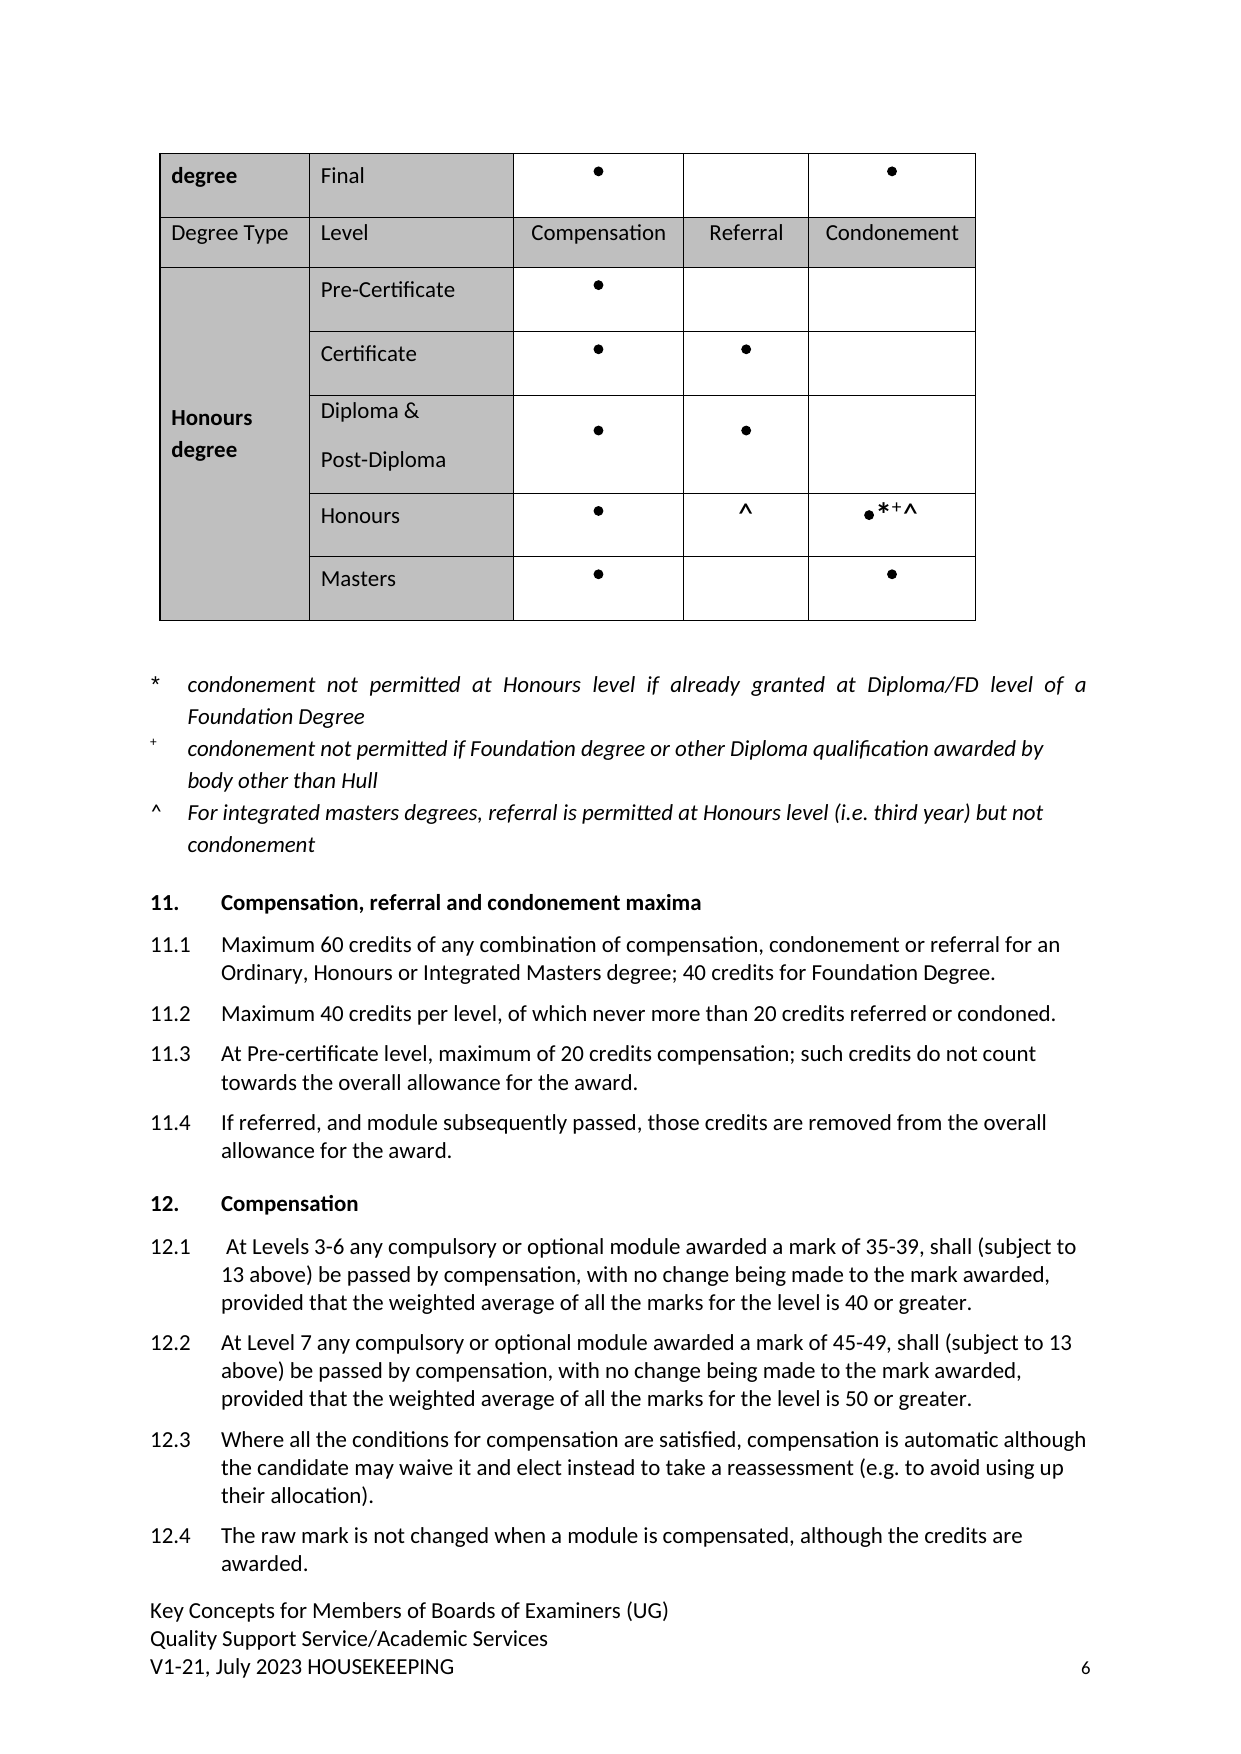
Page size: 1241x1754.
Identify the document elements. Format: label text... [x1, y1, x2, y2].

table_cell Masters [310, 557, 513, 620]
table_cell Honours [310, 494, 513, 556]
table_cell Certificate [310, 332, 513, 395]
table_cell [809, 396, 975, 493]
table_cell [514, 494, 683, 556]
table_cell ^ [684, 494, 808, 556]
table_cell [684, 557, 808, 620]
text At Level 7 any compulsory or optional module awarded a mark of 45-49, shall (subject to 13 above) be passed by compensation, with no change being made to the mark awarded, provided that the weighted average of all the marks for the level is 50 or greater. [150, 1328, 1090, 1412]
list condonement not permitted at Honours level if already granted at Diploma/FD level of a Foundation Degree [150, 670, 1090, 730]
table_cell [514, 268, 683, 331]
table_cell Final [310, 154, 513, 217]
table_cell [684, 396, 808, 493]
text At Pre-certificate level, maximum of 20 credits compensation; such credits do not count towards the overall allowance for the award. [150, 1039, 1090, 1096]
text At Levels 3-6 any compulsory or optional module awarded a mark of 35-39, shall (subject to 13 above) be passed by compensation, with no change being made to the mark awarded, provided that the weighted average of all the marks for the level is 40 or greater. [150, 1232, 1090, 1316]
table_cell [809, 154, 975, 217]
table_cell [514, 396, 683, 493]
table_cell Degree Type [161, 218, 309, 267]
table_cell Ordinary degree [161, 154, 309, 217]
text Maximum 40 credits per level, of which never more than 20 credits referred or condoned. [150, 999, 1090, 1027]
text ^ For integrated masters degrees, referral is permitted at Honours level (i.e. third year) but not condonement [150, 798, 1090, 859]
table_cell Diploma & Post-Diploma [310, 396, 513, 493]
subtitle Compensation, referral and condonement maxima [150, 888, 1090, 916]
table_cell Honours degree [161, 268, 309, 620]
table_cell [514, 557, 683, 620]
table_cell *+^ [809, 494, 975, 556]
table_cell Referral [684, 218, 808, 267]
table_cell Condonement [809, 218, 975, 267]
table_cell [514, 332, 683, 395]
table_cell Compensation [514, 218, 683, 267]
text Maximum 60 credits of any combination of compensation, condonement or referral for an Ordinary, Honours or Integrated Masters degree; 40 credits for Foundation Degree. [150, 931, 1090, 987]
table_cell Level [310, 218, 513, 267]
text Where all the conditions for compensation are satisfied, compensation is automatic although the candidate may waive it and elect instead to take a reassessment (e.g. to avoid using up their allocation). [150, 1425, 1090, 1509]
table_cell [809, 332, 975, 395]
table_cell [684, 154, 808, 217]
table_cell Pre-Certificate [310, 268, 513, 331]
table_cell [809, 268, 975, 331]
table_cell [684, 268, 808, 331]
text The raw mark is not changed when a module is compensated, although the credits are awarded. [150, 1522, 1090, 1578]
table_cell [684, 332, 808, 395]
text + condonement not permitted if Foundation degree or other Diploma qualification awarded by body other than Hull [150, 734, 1090, 794]
table_cell [514, 154, 683, 217]
text If referred, and module subsequently passed, those credits are removed from the overall allowance for the award. [150, 1108, 1090, 1164]
subtitle Compensation [150, 1189, 1090, 1217]
table_cell [809, 557, 975, 620]
